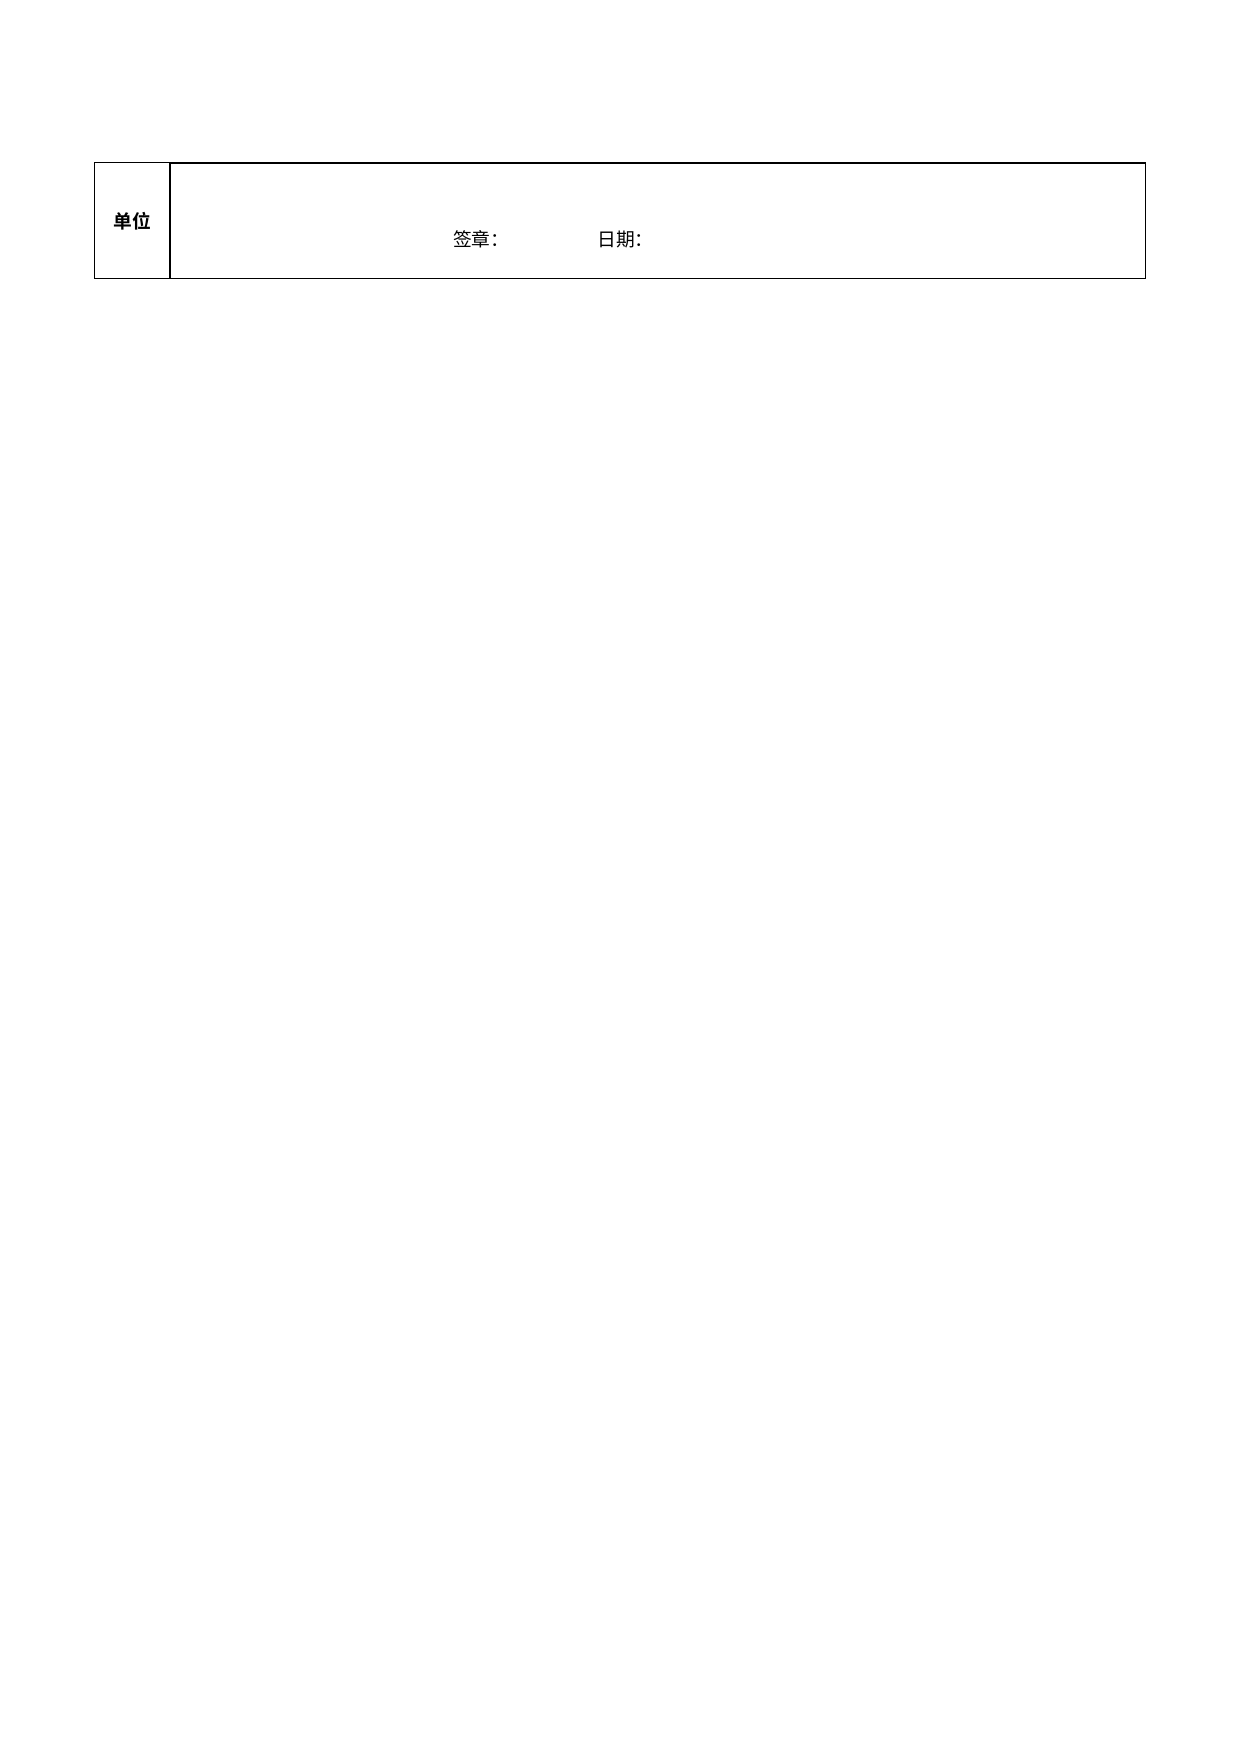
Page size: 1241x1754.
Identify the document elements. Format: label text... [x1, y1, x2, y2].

table_cell 签章： 日期： [171, 164, 1145, 277]
table_cell 单位 [95, 163, 169, 277]
